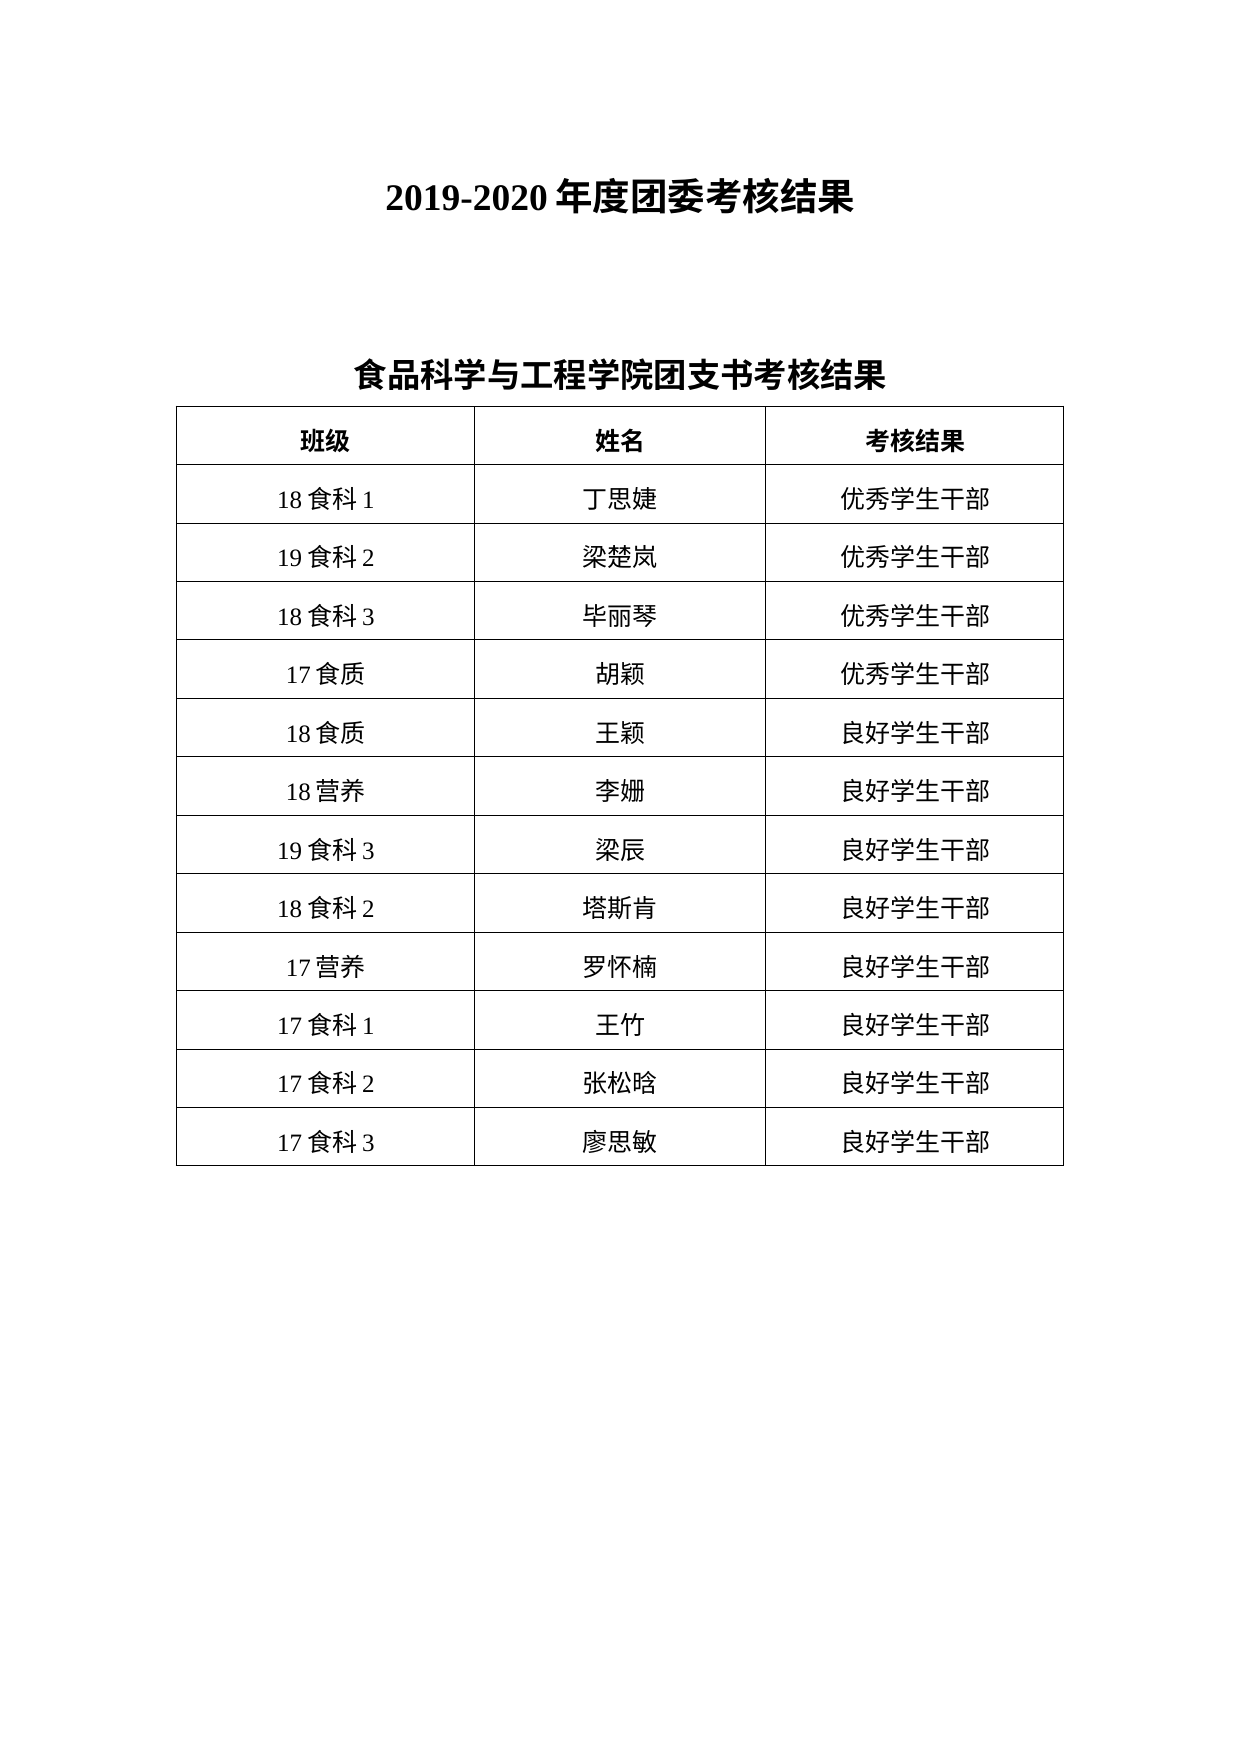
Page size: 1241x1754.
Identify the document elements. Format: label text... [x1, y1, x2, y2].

table_cell 17食质 [177, 640, 474, 698]
table_cell 王竹 [475, 991, 765, 1048]
table_cell 梁楚岚 [475, 524, 765, 581]
table_cell 18食科3 [177, 582, 474, 639]
table_cell 18食质 [177, 699, 474, 756]
table_cell 18营养 [177, 757, 474, 815]
table_cell 李姗 [475, 757, 765, 815]
table_header 班级 [177, 407, 474, 464]
table_cell 17营养 [177, 933, 474, 990]
table_cell 良好学生干部 [766, 1108, 1063, 1165]
table_cell 19食科2 [177, 524, 474, 581]
table_cell 优秀学生干部 [766, 524, 1063, 581]
table_cell 优秀学生干部 [766, 465, 1063, 522]
table_cell 优秀学生干部 [766, 640, 1063, 698]
table_cell 良好学生干部 [766, 874, 1063, 932]
table_cell 17食科1 [177, 991, 474, 1048]
table_header 姓名 [475, 407, 765, 464]
table_cell 良好学生干部 [766, 816, 1063, 873]
text 食品科学与工程学院团支书考核结果 [187, 341, 1053, 406]
table_cell 毕丽琴 [475, 582, 765, 639]
table_cell 塔斯肯 [475, 874, 765, 932]
table_cell 18食科1 [177, 465, 474, 522]
table_cell 胡颖 [475, 640, 765, 698]
table_cell 17食科2 [177, 1050, 474, 1107]
table_cell 良好学生干部 [766, 991, 1063, 1048]
table_cell 良好学生干部 [766, 699, 1063, 756]
table_cell 17食科3 [177, 1108, 474, 1165]
table_cell 丁思婕 [475, 465, 765, 522]
table_cell 18食科2 [177, 874, 474, 932]
table_cell 良好学生干部 [766, 933, 1063, 990]
table_cell 罗怀楠 [475, 933, 765, 990]
table_cell 张松晗 [475, 1050, 765, 1107]
text 2019-2020年度团委考核结果 [187, 162, 1053, 227]
table_cell 梁辰 [475, 816, 765, 873]
table_cell 良好学生干部 [766, 1050, 1063, 1107]
table_cell 19食科3 [177, 816, 474, 873]
table_cell 王颖 [475, 699, 765, 756]
table_cell 良好学生干部 [766, 757, 1063, 815]
table_cell 廖思敏 [475, 1108, 765, 1165]
table_cell 优秀学生干部 [766, 582, 1063, 639]
table_header 考核结果 [766, 407, 1063, 464]
